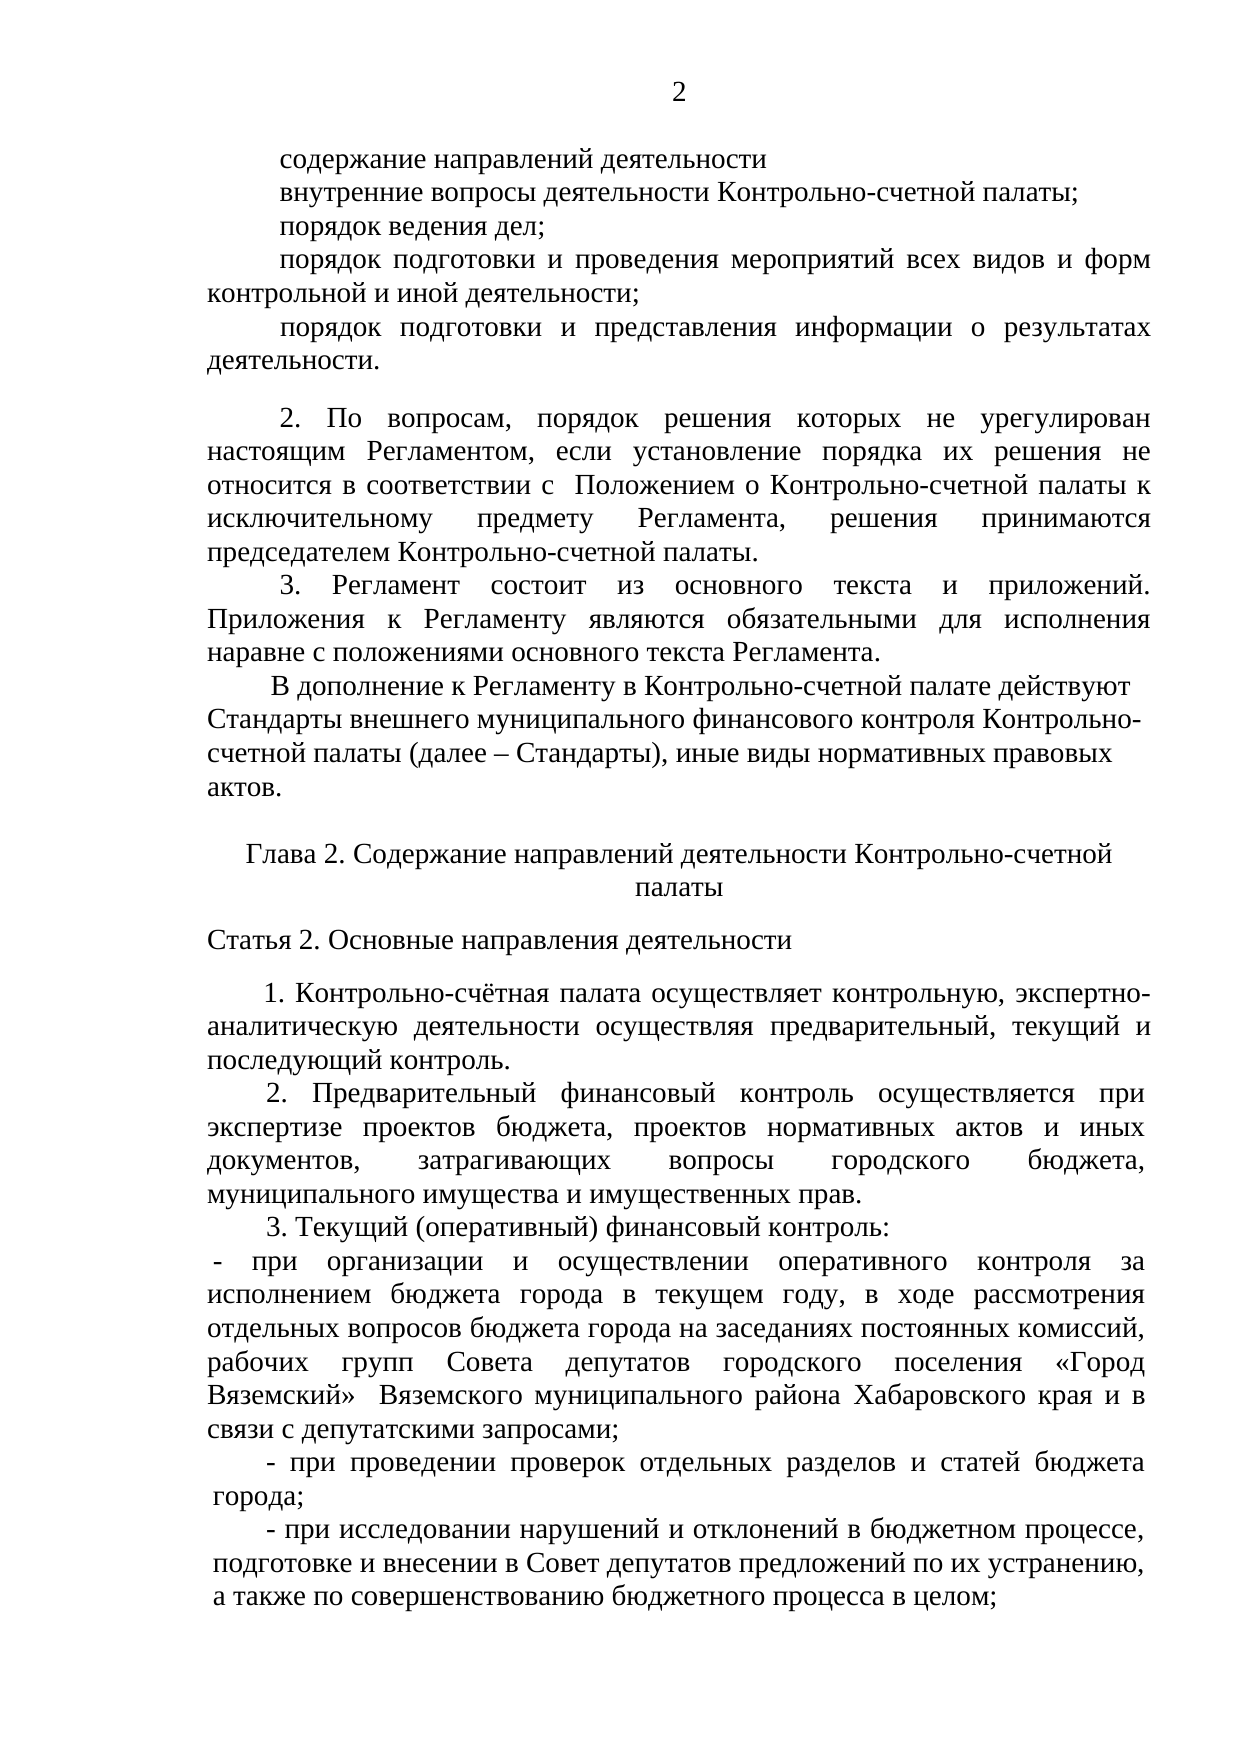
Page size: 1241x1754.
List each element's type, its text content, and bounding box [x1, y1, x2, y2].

text Статья 2. Основные направления деятельности [207, 922, 1152, 956]
text 2. Предварительный финансовый контроль осуществляется при экспертизе проектов бюджета, проектов нормативных актов и иных документов, затрагивающих вопросы городского бюджета, муниципального имущества и имущественных прав. [207, 1075, 1146, 1209]
text содержание направлений деятельности [207, 141, 1152, 174]
text порядок подготовки и представления информации о результатах деятельности. [207, 309, 1152, 376]
text порядок подготовки и проведения мероприятий всех видов и форм контрольной и иной деятельности; [207, 242, 1152, 309]
text - при организации и осуществлении оперативного контроля за исполнением бюджета города в текущем году, в ходе рассмотрения отдельных вопросов бюджета города на заседаниях постоянных комиссий, рабочих групп Совета депутатов городского поселения «Город Вяземский» Вяземского муниципального района Хабаровского края и в связи с депутатскими запросами; [207, 1243, 1146, 1444]
text 3. Текущий (оперативный) финансовый контроль: [213, 1209, 1146, 1243]
text внутренние вопросы деятельности Контрольно-счетной палаты; [207, 174, 1152, 208]
text - при исследовании нарушений и отклонений в бюджетном процессе, подготовке и внесении в Совет депутатов предложений по их устранению, а также по совершенствованию бюджетного процесса в целом; [213, 1511, 1146, 1612]
text 1. Контрольно-счётная палата осуществляет контрольную, экспертно-аналитическую деятельности осуществляя предварительный, текущий и последующий контроль. [207, 975, 1152, 1075]
text В дополнение к Регламенту в Контрольно-счетной палате действуют Стандарты внешнего муниципального финансового контроля Контрольно-счетной палаты (далее – Стандарты), иные виды нормативных правовых актов. [207, 668, 1152, 802]
text - при проведении проверок отдельных разделов и статей бюджета города; [213, 1444, 1146, 1511]
text 2. По вопросам, порядок решения которых не урегулирован настоящим Регламентом, если установление порядка их решения не относится в соответствии с Положением о Контрольно-счетной палаты к исключительному предмету Регламента, решения принимаются председателем Контрольно-счетной палаты. [207, 400, 1152, 567]
text Глава 2. Содержание направлений деятельности Контрольно-счетной палаты [207, 836, 1152, 903]
text 3. Регламент состоит из основного текста и приложений. Приложения к Регламенту являются обязательными для исполнения наравне с положениями основного текста Регламента. [207, 567, 1152, 668]
text порядок ведения дел; [207, 208, 1152, 242]
